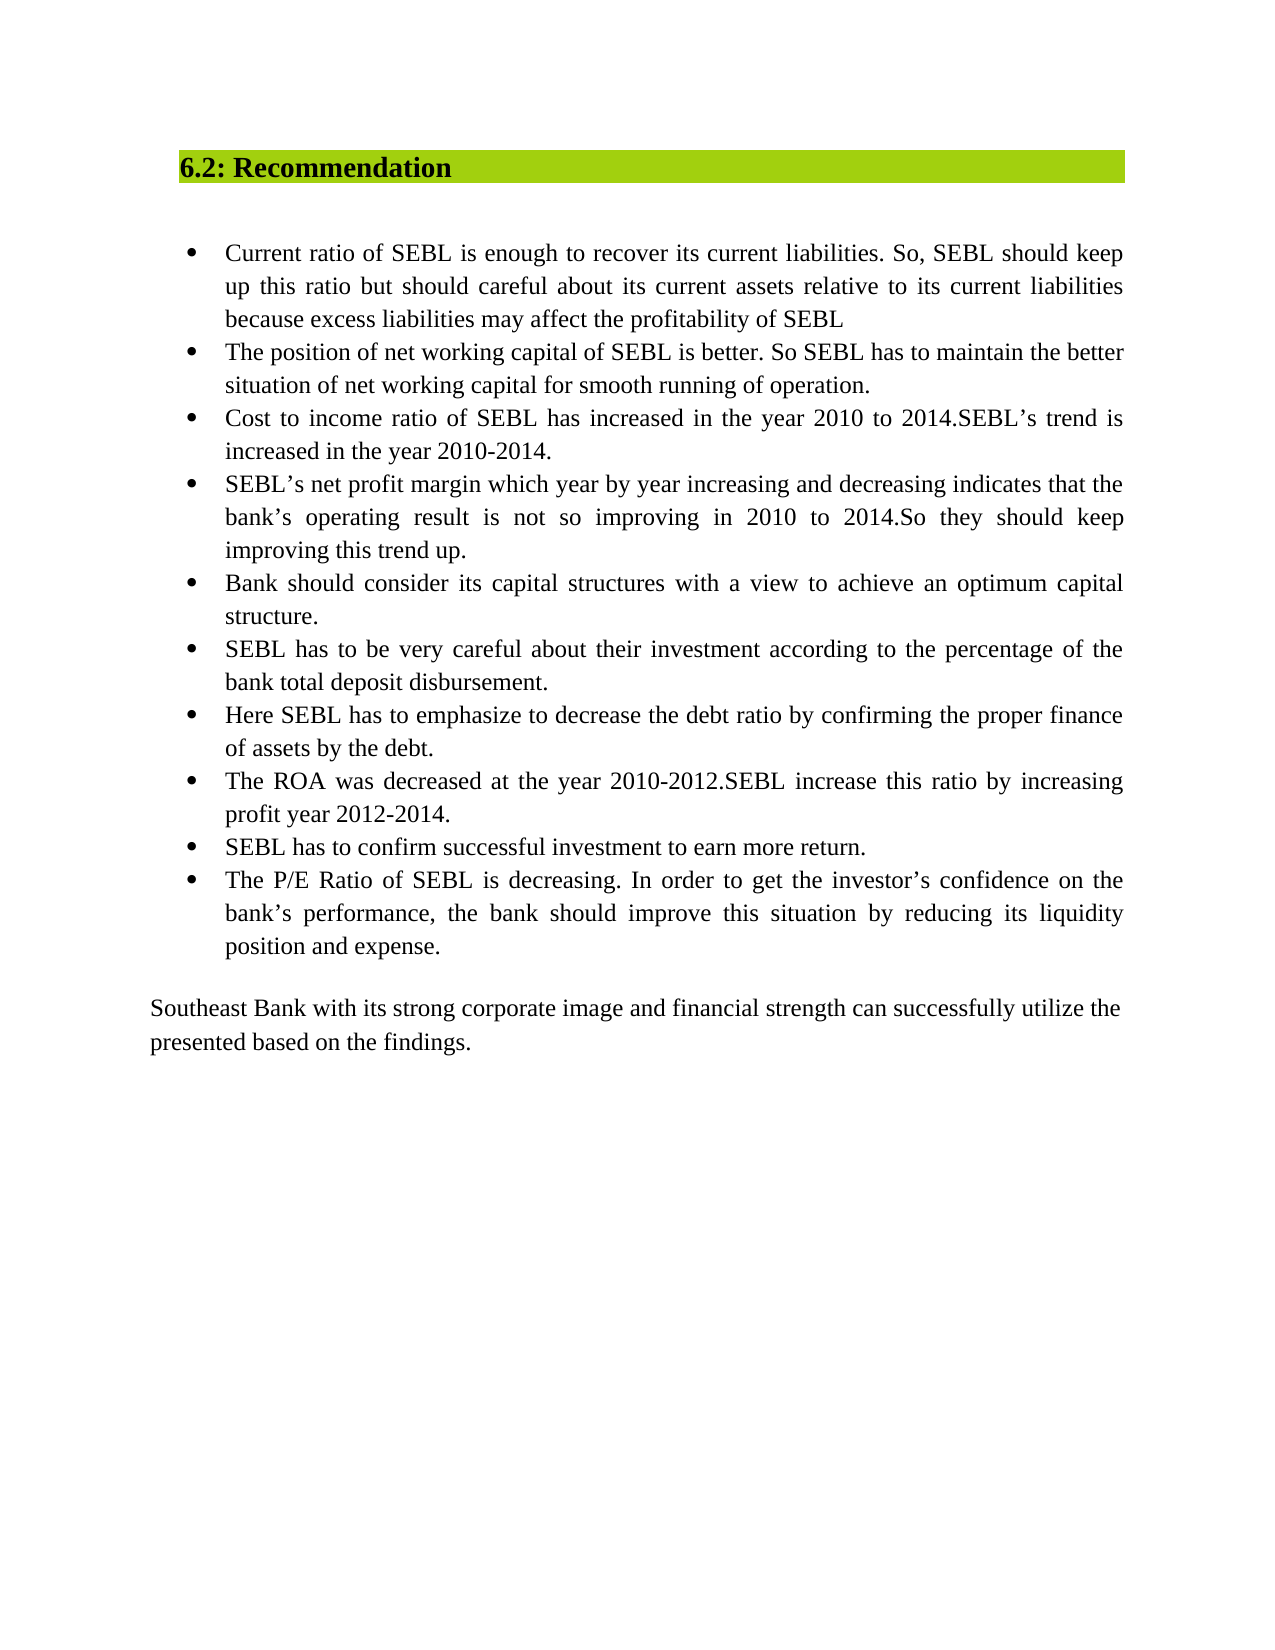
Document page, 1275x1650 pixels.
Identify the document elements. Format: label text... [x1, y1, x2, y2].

list Current ratio of SEBL is enough to recover its current liabilities. So, SEBL should keep up this ratio but should careful about its current assets relative to its current liabilities because excess liabilities may affect the profitability of SEBL [187, 238, 1125, 333]
list SEBL has to confirm successful investment to earn more return. [187, 832, 1125, 861]
list SEBL has to be very careful about their investment according to the percentage of the bank total deposit disbursement. [187, 634, 1125, 696]
list Cost to income ratio of SEBL has increased in the year 2010 to 2014.SEBL’s trend is increased in the year 2010-2014. [187, 403, 1125, 465]
list Here SEBL has to emphasize to decrease the debt ratio by confirming the proper finance of assets by the debt. [187, 700, 1125, 762]
list The ROA was decreased at the year 2010-2012.SEBL increase this ratio by increasing profit year 2012-2014. [187, 766, 1125, 828]
list Bank should consider its capital structures with a view to achieve an optimum capital structure. [187, 568, 1125, 630]
list SEBL’s net profit margin which year by year increasing and decreasing indicates that the bank’s operating result is not so improving in 2010 to 2014.So they should keep improving this trend up. [187, 469, 1125, 564]
list The position of net working capital of SEBL is better. So SEBL has to maintain the better situation of net working capital for smooth running of operation. [187, 337, 1125, 399]
text 6.2: Recommendation [179, 150, 1125, 183]
text Southeast Bank with its strong corporate image and financial strength can successfully utilize the presented based on the findings. [150, 993, 1125, 1055]
list The P/E Ratio of SEBL is decreasing. In order to get the investor’s confidence on the bank’s performance, the bank should improve this situation by reducing its liquidity position and expense. [187, 865, 1125, 960]
